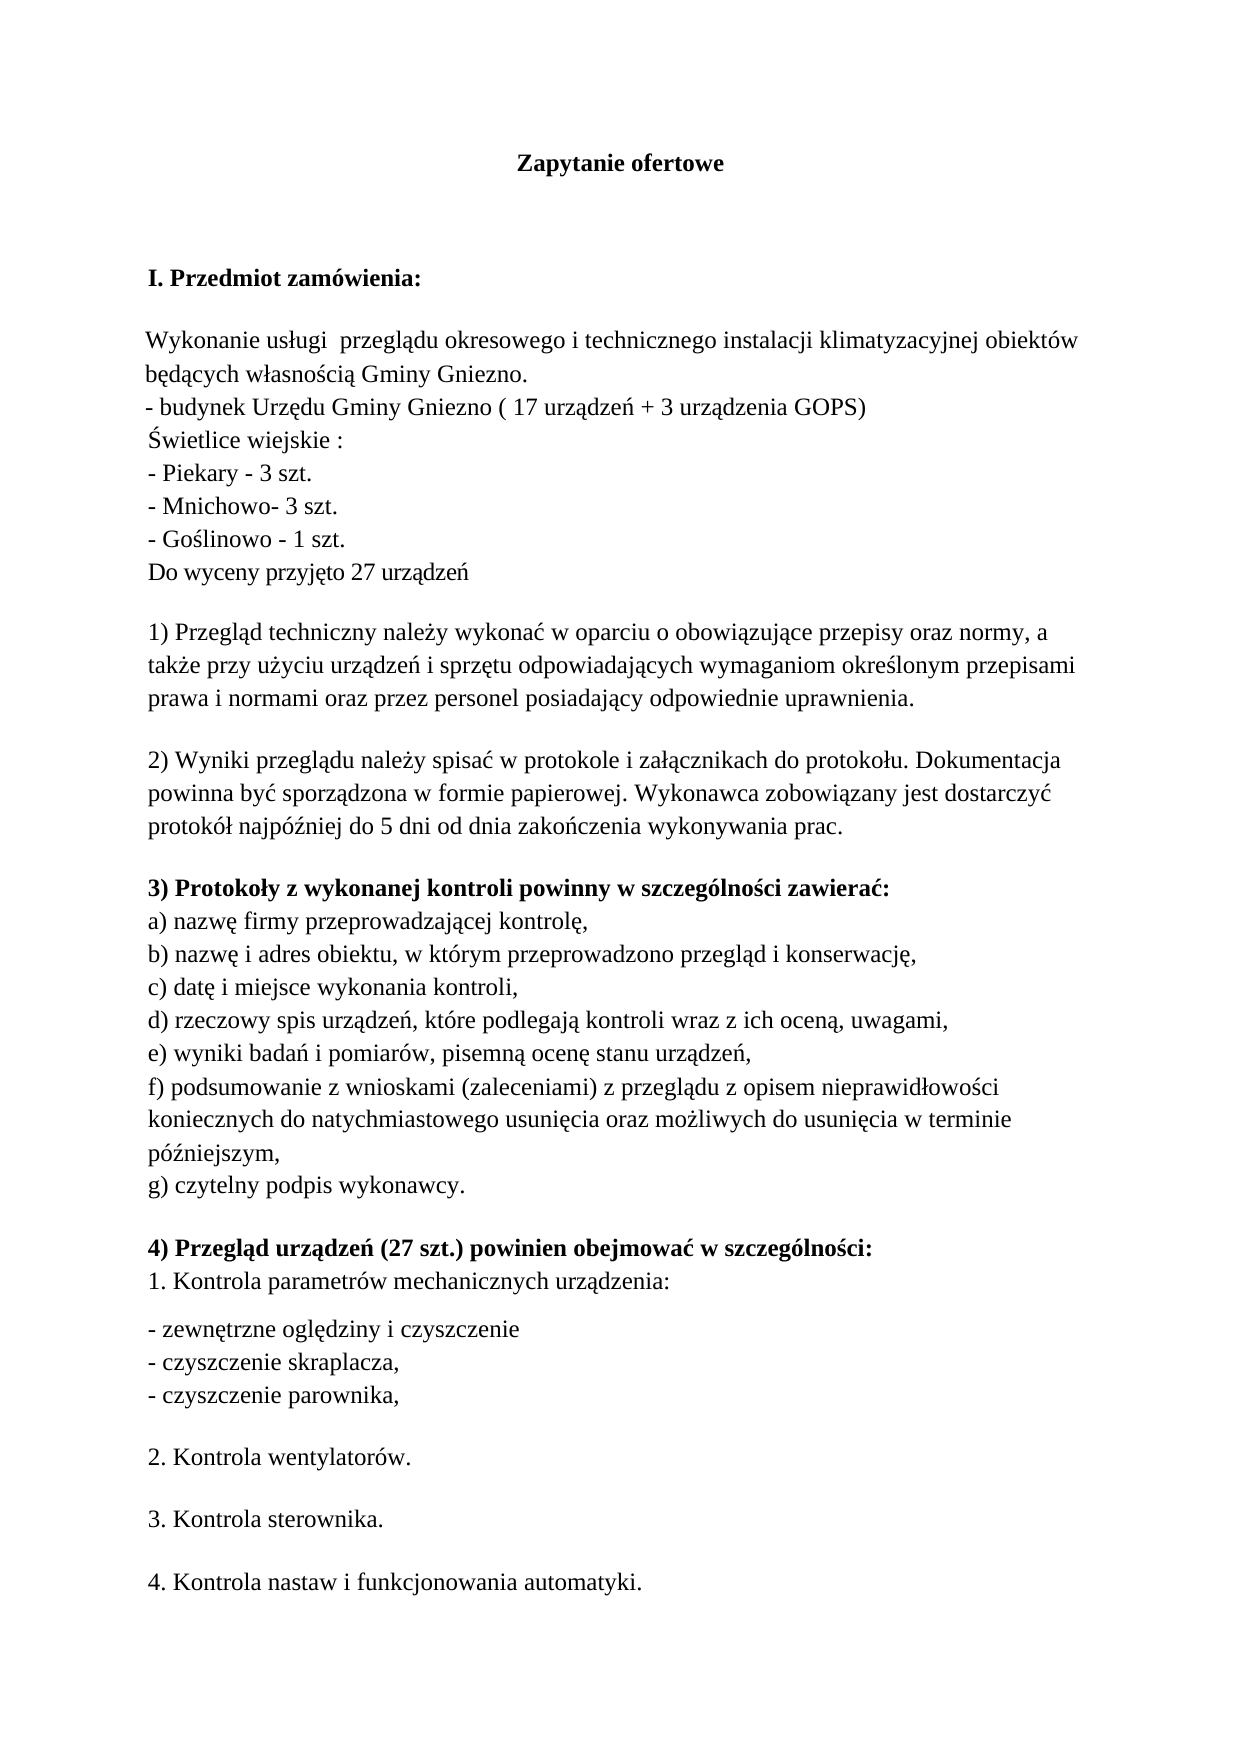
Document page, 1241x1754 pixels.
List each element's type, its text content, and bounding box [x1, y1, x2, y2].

text 1) Przegląd techniczny należy wykonać w oparciu o obowiązujące przepisy oraz normy, a także przy użyciu urządzeń i sprzętu odpowiadających wymaganiom określonym przepisami prawa i normami oraz przez personel posiadający odpowiednie uprawnienia. [148, 617, 1093, 712]
text - Piekary - 3 szt. [148, 458, 1093, 486]
text 3. Kontrola sterownika. [148, 1504, 1093, 1533]
text Świetlice wiejskie : [148, 425, 1093, 453]
text 4) Przegląd urządzeń (27 szt.) powinien obejmować w szczególności: [148, 1233, 1093, 1262]
text - Mnichowo- 3 szt. [148, 491, 1093, 519]
text Zapytanie ofertowe [148, 148, 1093, 176]
text - czyszczenie parownika, [148, 1380, 1093, 1409]
text 1. Kontrola parametrów mechanicznych urządzenia: [148, 1266, 1093, 1294]
text I. Przedmiot zamówienia: [148, 263, 1093, 292]
text 2. Kontrola wentylatorów. [148, 1442, 1093, 1471]
text - czyszczenie skraplacza, [148, 1347, 1093, 1376]
text - zewnętrzne oględziny i czyszczenie [148, 1314, 1093, 1343]
text Do wyceny przyjęto 27 urządzeń [148, 557, 1093, 586]
text Wykonanie usługi przeglądu okresowego i technicznego instalacji klimatyzacyjnej obiektów będących własnością Gminy Gniezno. [145, 326, 1093, 387]
text 4. Kontrola nastaw i funkcjonowania automatyki. [148, 1567, 1093, 1596]
text 2) Wyniki przeglądu należy spisać w protokole i załącznikach do protokołu. Dokumentacja powinna być sporządzona w formie papierowej. Wykonawca zobowiązany jest dostarczyć protokół najpóźniej do 5 dni od dnia zakończenia wykonywania prac. [148, 745, 1093, 840]
text 3) Protokoły z wykonanej kontroli powinny w szczególności zawierać: a) nazwę firmy przeprowadzającej kontrolę, b) nazwę i adres obiektu, w którym przeprowadzono przegląd i konserwację, c) datę i miejsce wykonania kontroli, d) rzeczowy spis urządzeń, które podlegają kontroli wraz z ich oceną, uwagami, e) wyniki badań i pomiarów, pisemną ocenę stanu urządzeń, f) podsumowanie z wnioskami (zaleceniami) z przeglądu z opisem nieprawidłowości koniecznych do natychmiastowego usunięcia oraz możliwych do usunięcia w terminie późniejszym, g) czytelny podpis wykonawcy. [148, 873, 1093, 1199]
text - budynek Urzędu Gminy Gniezno ( 17 urządzeń + 3 urządzenia GOPS) [145, 392, 1093, 420]
text - Goślinowo - 1 szt. [148, 524, 1093, 552]
